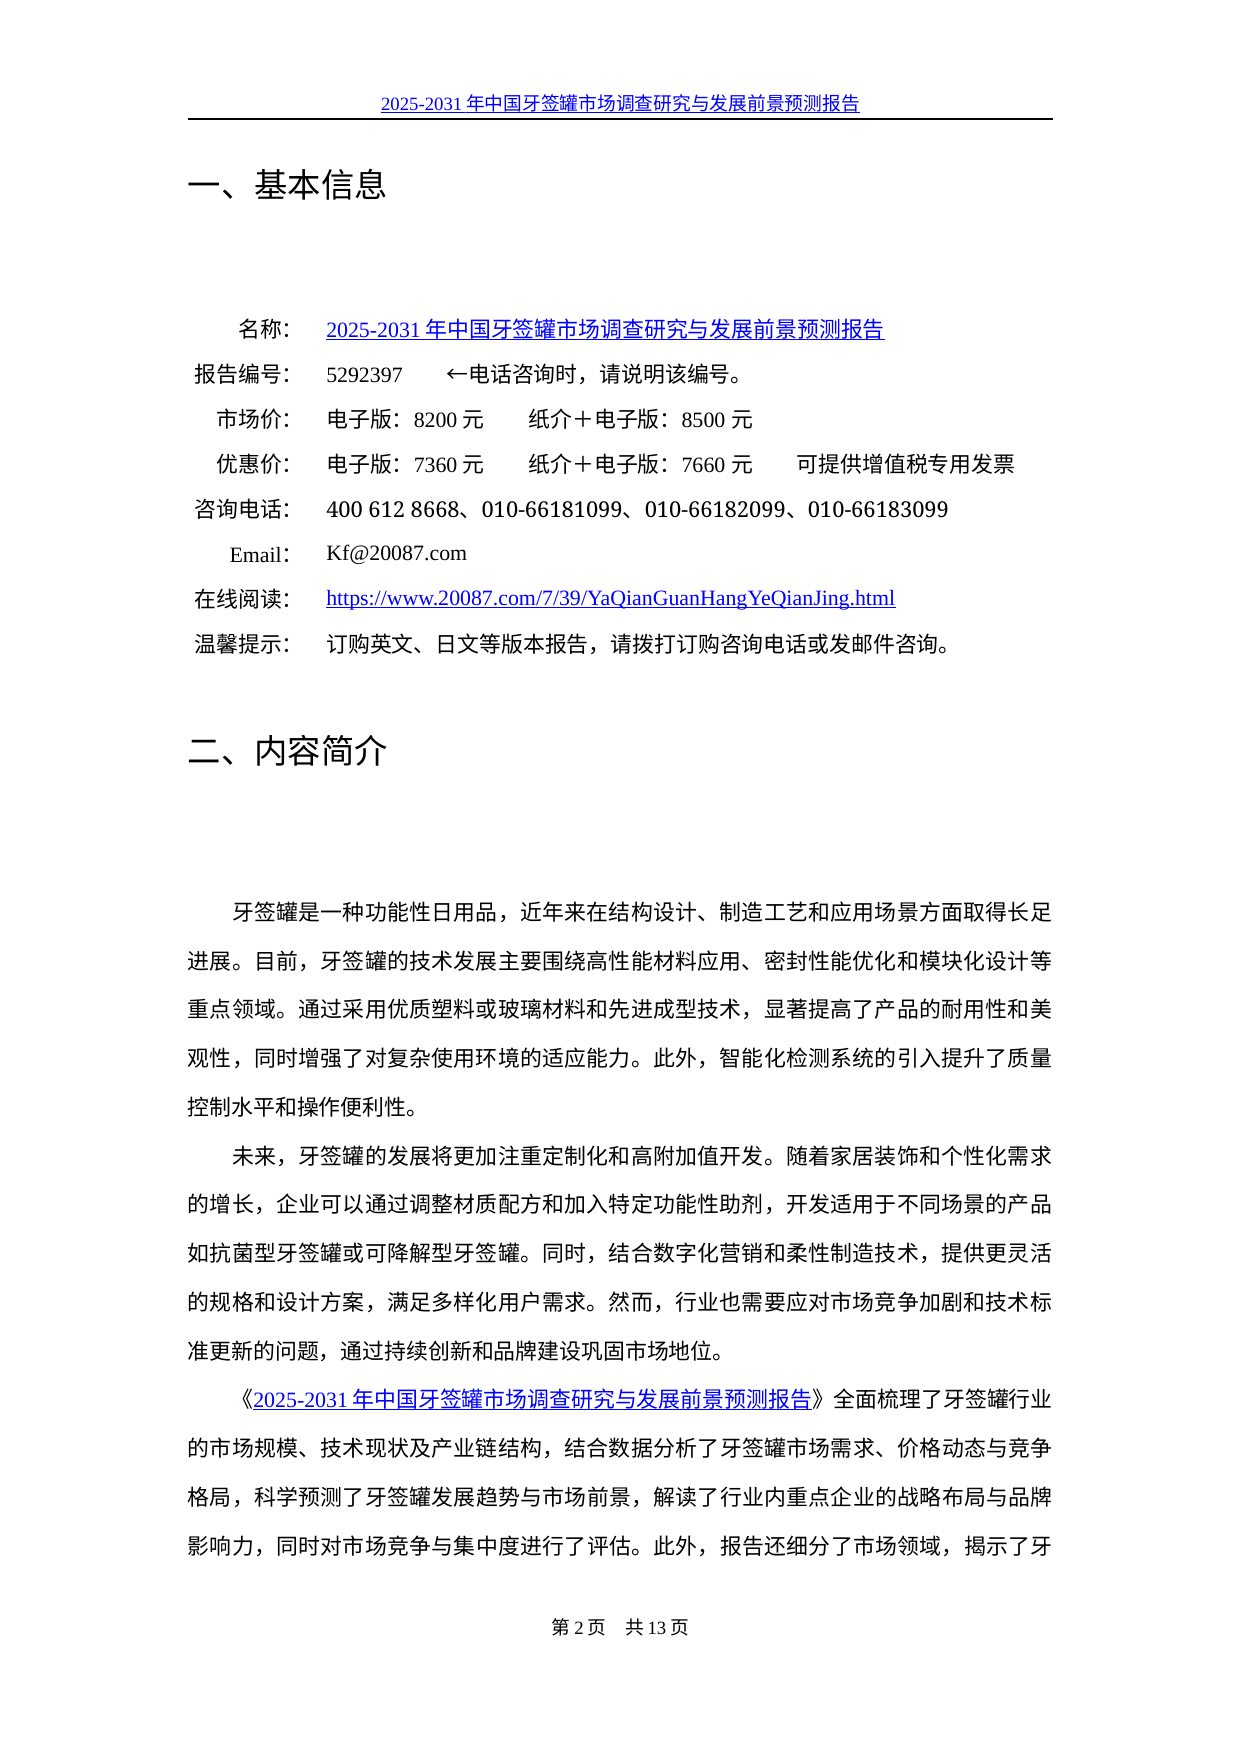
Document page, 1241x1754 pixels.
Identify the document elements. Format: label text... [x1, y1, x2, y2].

table_cell 温馨提示： [167, 627, 315, 672]
table_cell 电子版：8200 元 纸介＋电子版：8500 元 [315, 402, 1073, 447]
table_cell 咨询电话： [167, 492, 315, 537]
table_cell [315, 582, 1073, 627]
table_header 名称： [167, 312, 315, 357]
table_cell Kf@20087.com [315, 537, 1073, 582]
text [187, 894, 1053, 1561]
table_header 2025-2031年中国牙签罐市场调查研究与发展前景预测报告 [315, 312, 1073, 357]
table_cell 报告编号： [167, 357, 315, 402]
table_cell 市场价： [167, 402, 315, 447]
table_cell Email： [167, 537, 315, 582]
table_cell 订购英文、日文等版本报告，请拨打订购咨询电话或发邮件咨询。 [315, 627, 1073, 672]
table_cell 400 612 8668、010-66181099、010-66182099、010-66183099 [315, 492, 1073, 537]
table_cell 优惠价： [167, 447, 315, 492]
table_cell 5292397 ←电话咨询时，请说明该编号。 [315, 357, 1073, 402]
title 二、内容简介 [187, 717, 1053, 782]
title 一、基本信息 [187, 150, 1053, 215]
table_cell 在线阅读： [167, 582, 315, 627]
table_cell 电子版：7360 元 纸介＋电子版：7660 元 可提供增值税专用发票 [315, 447, 1073, 492]
